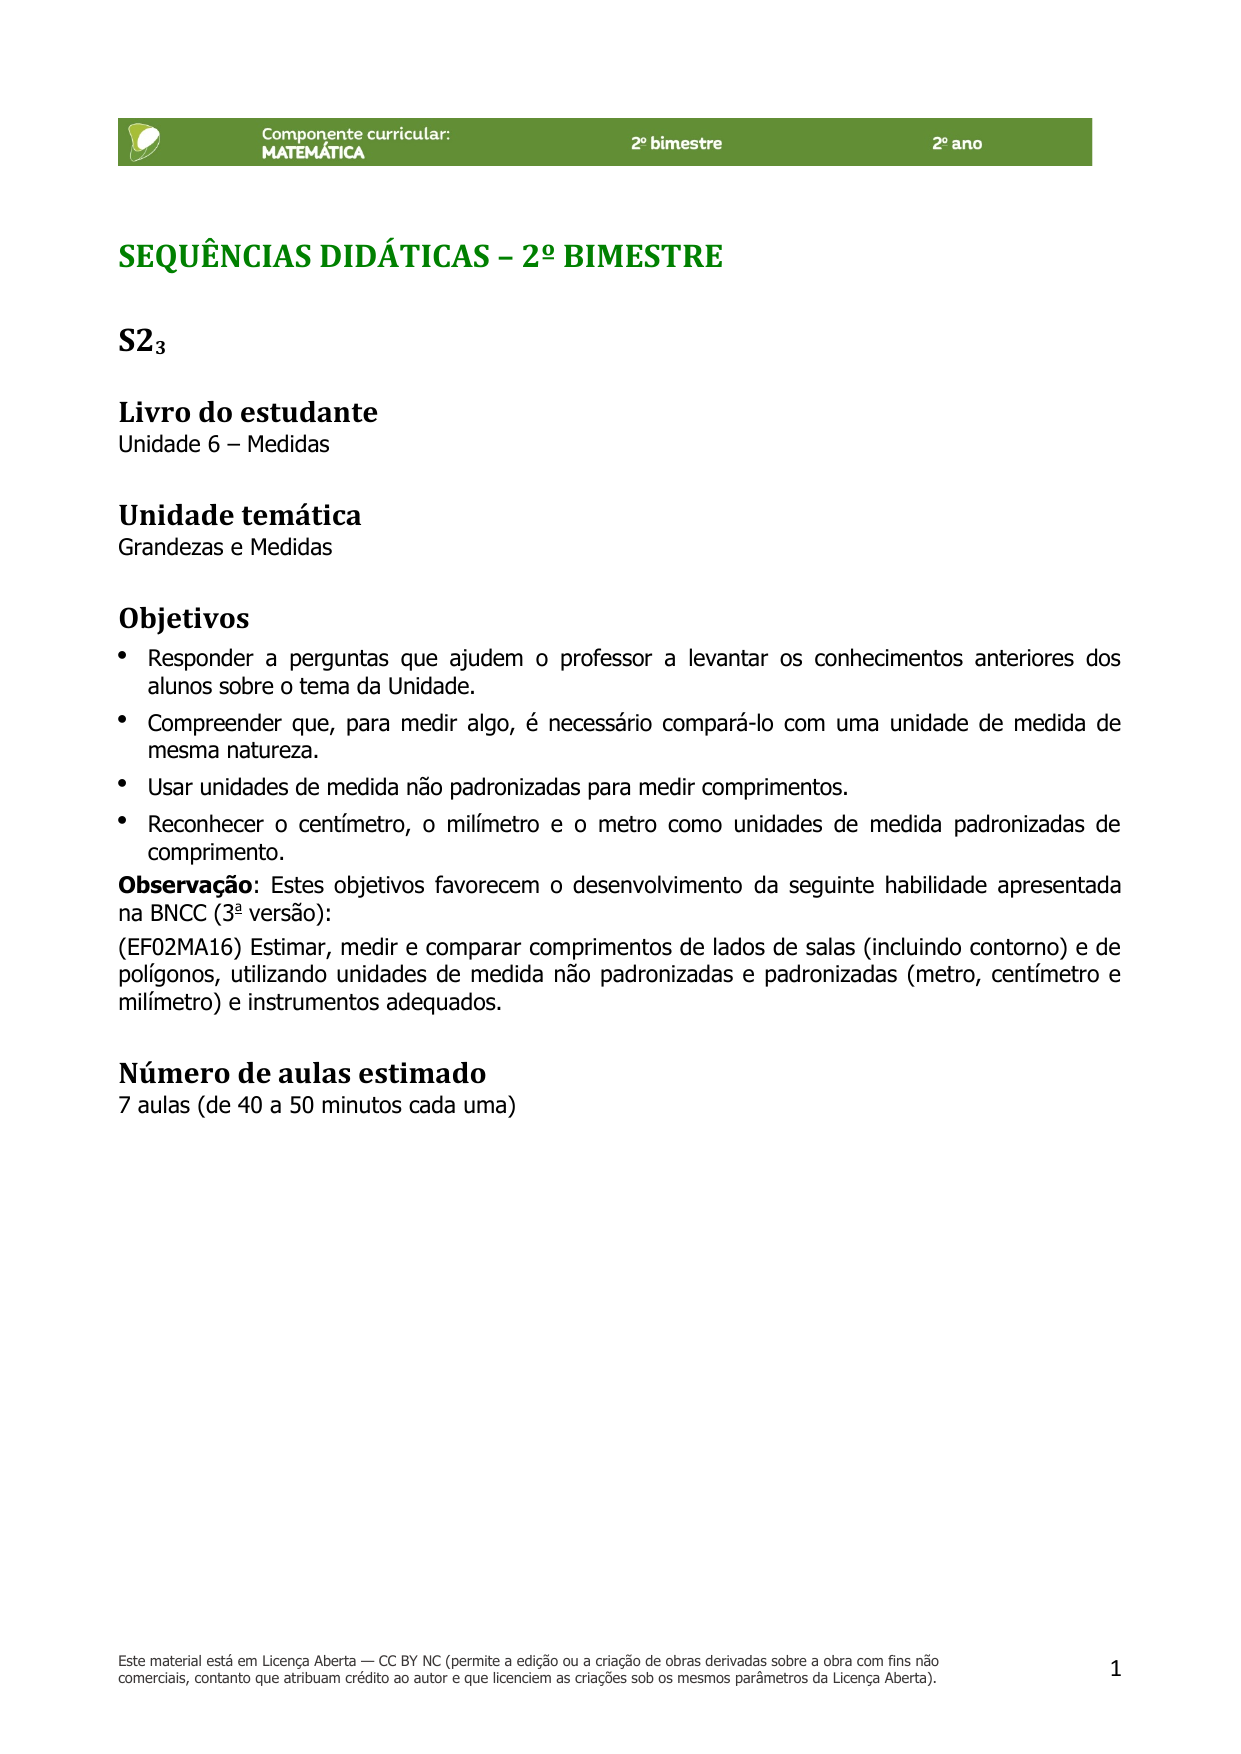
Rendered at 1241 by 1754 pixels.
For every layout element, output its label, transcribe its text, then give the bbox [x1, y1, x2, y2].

text Livro do estudante [118, 394, 1122, 429]
text S23 [118, 317, 1122, 359]
text Responder a perguntas que ajudem o professor a levantar os conhecimentos anteriores dos alunos sobre o tema da Unidade. [118, 644, 1122, 699]
text Usar unidades de medida não padronizadas para medir comprimentos. [118, 772, 1122, 800]
text 7 aulas (de 40 a 50 minutos cada uma) [118, 1090, 1122, 1118]
text (EF02MA16) Estimar, medir e comparar comprimentos de lados de salas (incluindo contorno) e de polígonos, utilizando unidades de medida não padronizadas e padronizadas (metro, centímetro e milímetro) e instrumentos adequados. [118, 932, 1122, 1015]
text Grandezas e Medidas [118, 532, 1122, 560]
text Sequências didáticas – 2º bimestre [118, 236, 1122, 275]
text Compreender que, para medir algo, é necessário compará-lo com uma unidade de medida de mesma natureza. [118, 708, 1122, 764]
picture [118, 118, 1093, 166]
text Reconhecer o centímetro, o milímetro e o metro como unidades de medida padronizadas de comprimento. [118, 809, 1122, 865]
text Número de aulas estimado [118, 1055, 1122, 1090]
text Unidade temática [118, 497, 1122, 532]
text Observação: Estes objetivos favorecem o desenvolvimento da seguinte habilidade apresentada na BNCC (3a versão): [118, 871, 1122, 926]
text Unidade 6 – Medidas [118, 429, 1122, 457]
text Objetivos [118, 599, 1122, 635]
